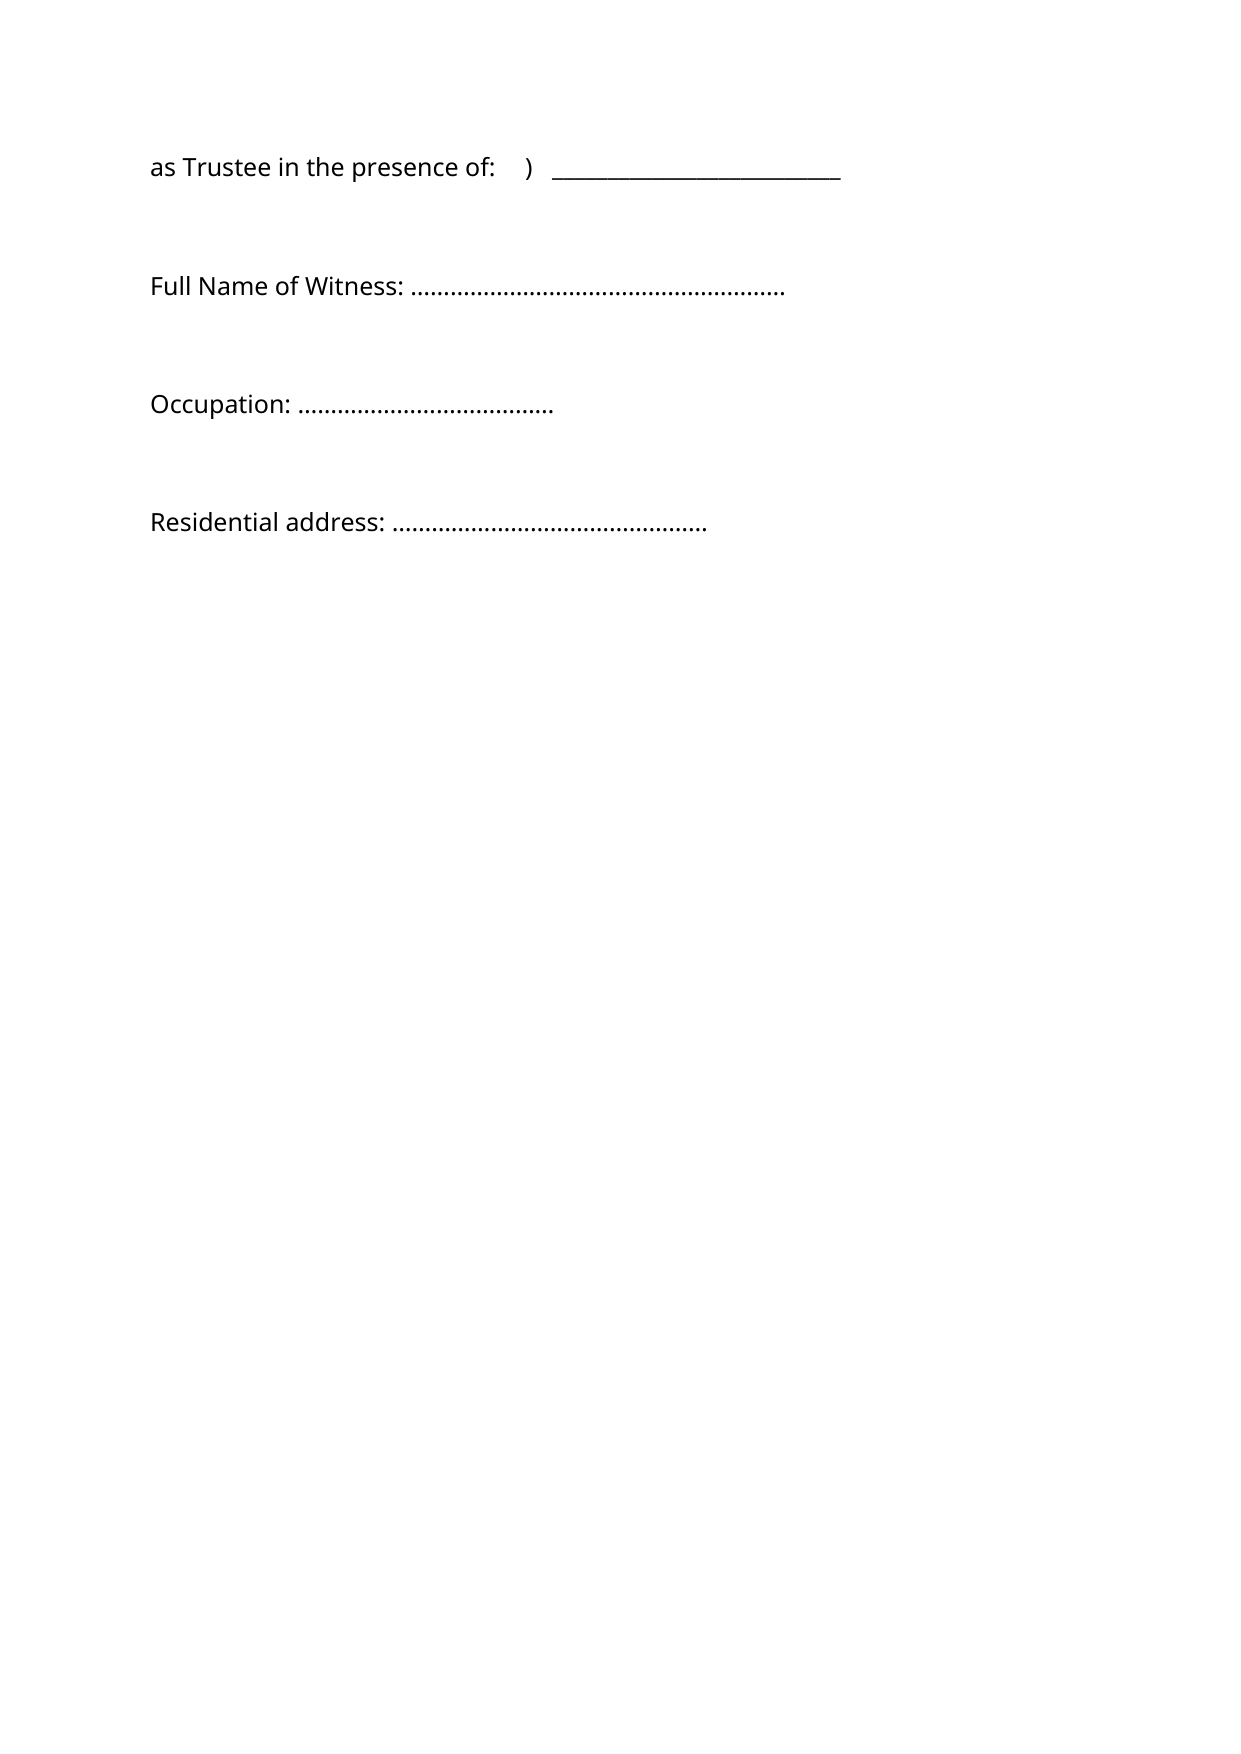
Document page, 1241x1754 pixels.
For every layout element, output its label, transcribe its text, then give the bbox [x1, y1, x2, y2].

text Occupation: ………………………………… [150, 386, 1090, 420]
text as Trustee in the presence of: ) __________________________ [150, 150, 1090, 184]
text Full Name of Witness: ………………………………………………… [150, 268, 1090, 302]
text Residential address: ………………………………………… [150, 504, 1090, 538]
